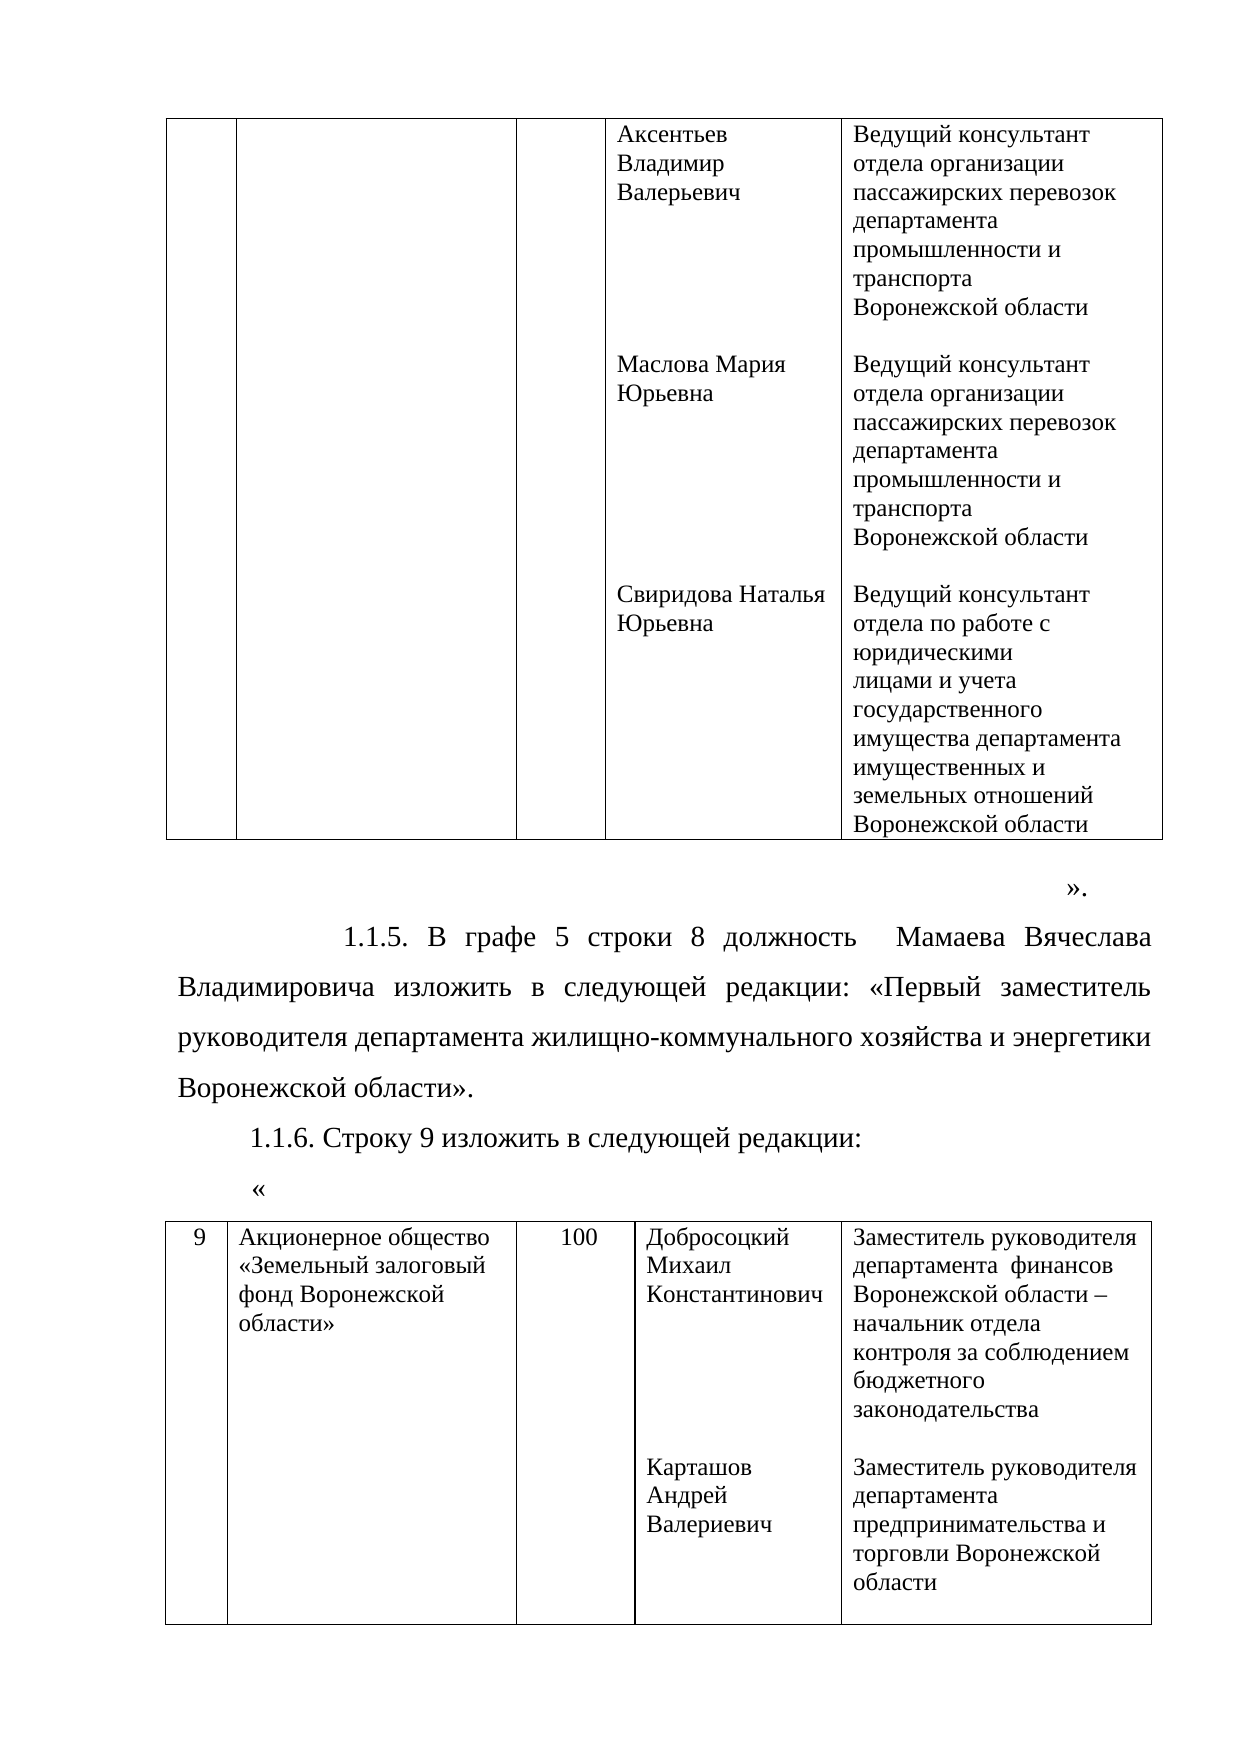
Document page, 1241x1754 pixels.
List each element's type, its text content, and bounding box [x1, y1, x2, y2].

table_header 9 [166, 1222, 227, 1624]
text « [177, 1171, 1152, 1204]
table_cell [167, 119, 236, 839]
text 1.1.6. Строку 9 изложить в следующей редакции: [177, 1120, 1152, 1154]
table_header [228, 1222, 516, 1624]
table_header 100 [517, 1222, 634, 1624]
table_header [842, 1222, 1151, 1624]
text 1.1.5. В графе 5 строки 8 должность Мамаева Вячеслава Владимировича изложить в следующей редакции: «Первый заместитель руководителя департамента жилищно-коммунального хозяйства и энергетики Воронежской области». [177, 919, 1152, 1103]
table_cell Ведущий консультант отдела организации пассажирских перевозок департамента промышленности и транспорта Воронежской области Ведущий консультант отдела организации пассажирских перевозок департамента промышленности и транспорта Воронежской области Ведущий консультант отдела по работе с юридическими лицами и учета государственного имущества департамента имущественных и земельных отношений Воронежской области [842, 119, 1162, 839]
table_cell [237, 119, 516, 839]
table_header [636, 1222, 841, 1624]
table_cell [517, 119, 605, 839]
table_cell Аксентьев Владимир Валерьевич Маслова Мария Юрьевна Свиридова Наталья Юрьевна [606, 119, 841, 839]
text ». [177, 869, 1152, 902]
